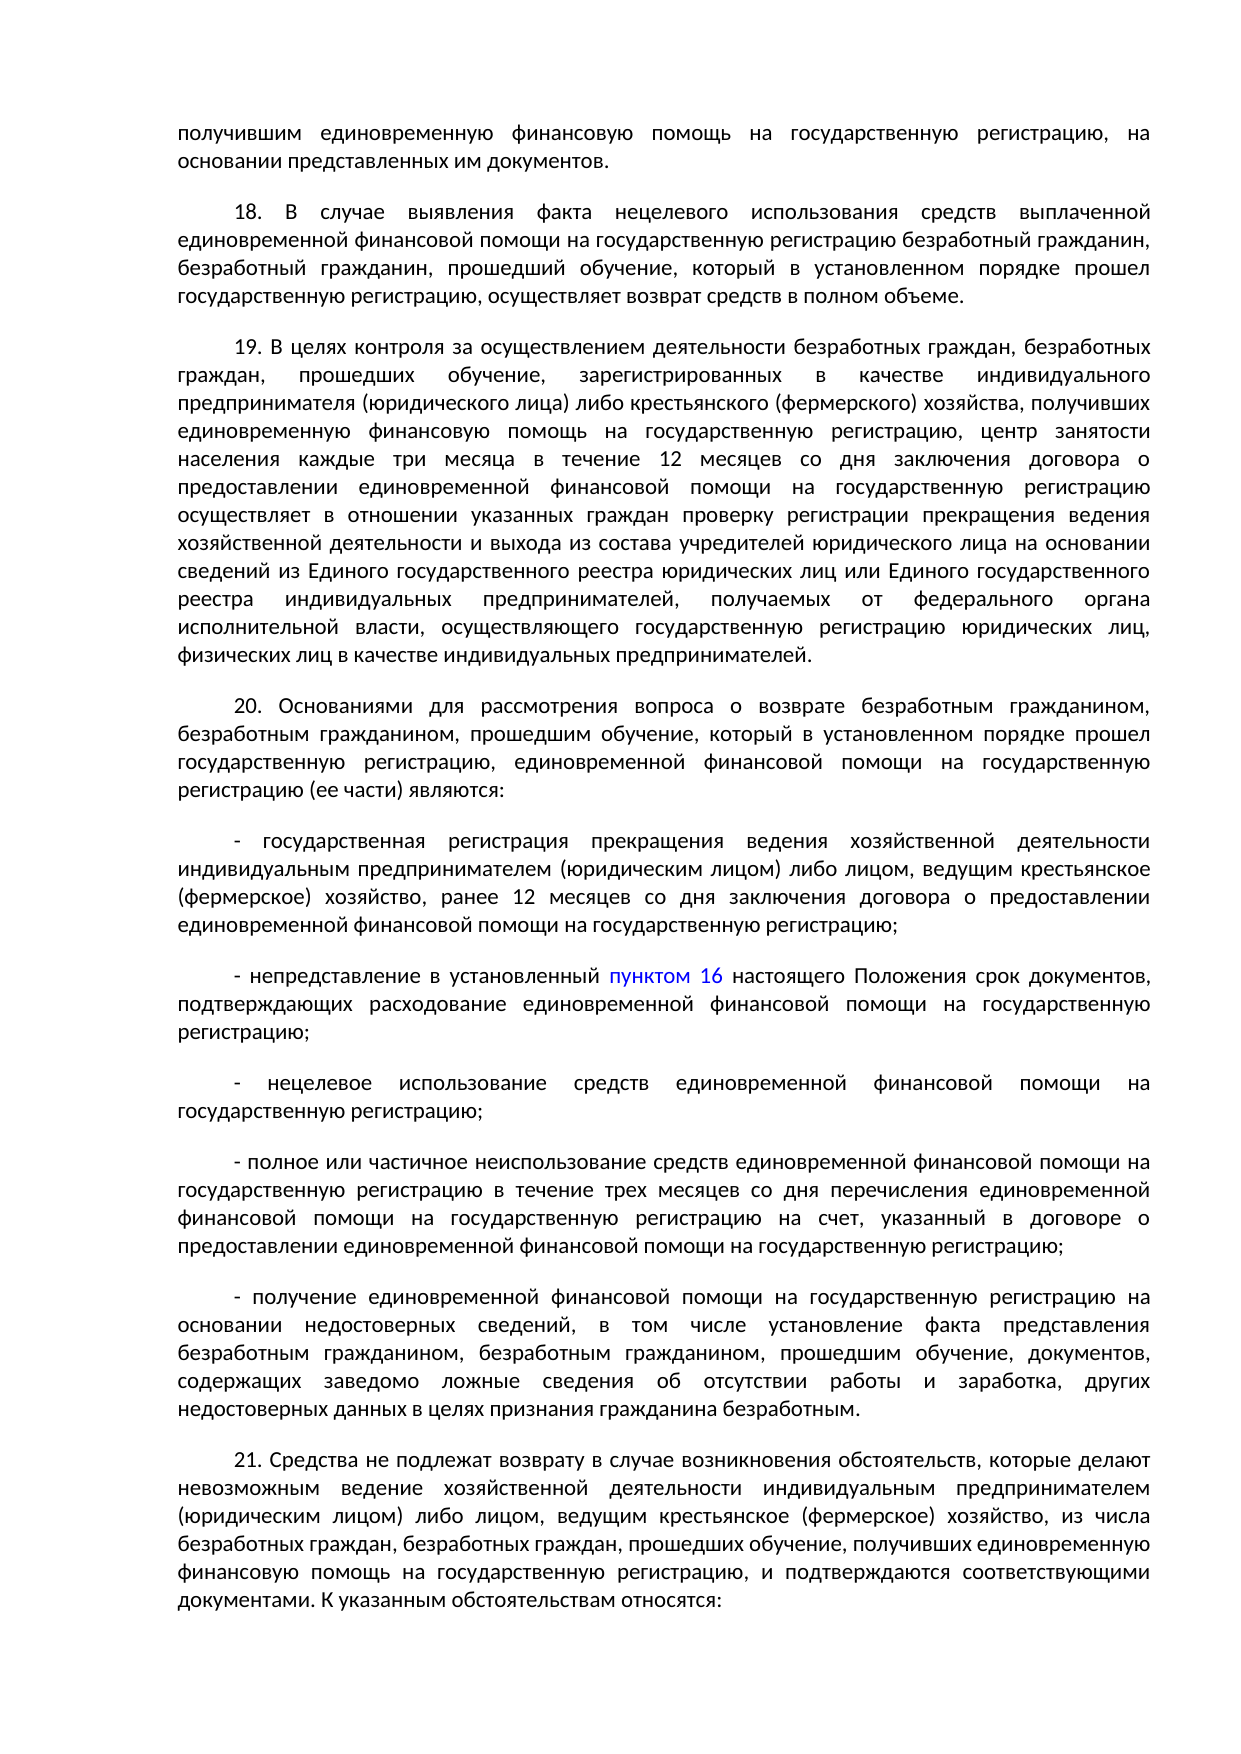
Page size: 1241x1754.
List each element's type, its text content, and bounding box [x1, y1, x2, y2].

text 20. Основаниями для рассмотрения вопроса о возврате безработным гражданином, безработным гражданином, прошедшим обучение, который в установленном порядке прошел государственную регистрацию, единовременной финансовой помощи на государственную регистрацию (ее части) являются: [177, 691, 1152, 803]
text 19. В целях контроля за осуществлением деятельности безработных граждан, безработных граждан, прошедших обучение, зарегистрированных в качестве индивидуального предпринимателя (юридического лица) либо крестьянского (фермерского) хозяйства, получивших единовременную финансовую помощь на государственную регистрацию, центр занятости населения каждые три месяца в течение 12 месяцев со дня заключения договора о предоставлении единовременной финансовой помощи на государственную регистрацию осуществляет в отношении указанных граждан проверку регистрации прекращения ведения хозяйственной деятельности и выхода из состава учредителей юридического лица на основании сведений из Единого государственного реестра юридических лиц или Единого государственного реестра индивидуальных предпринимателей, получаемых от федерального органа исполнительной власти, осуществляющего государственную регистрацию юридических лиц, физических лиц в качестве индивидуальных предпринимателей. [177, 332, 1152, 668]
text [177, 118, 1152, 174]
text 18. В случае выявления факта нецелевого использования средств выплаченной единовременной финансовой помощи на государственную регистрацию безработный гражданин, безработный гражданин, прошедший обучение, который в установленном порядке прошел государственную регистрацию, осуществляет возврат средств в полном объеме. [177, 197, 1152, 309]
text - государственная регистрация прекращения ведения хозяйственной деятельности индивидуальным предпринимателем (юридическим лицом) либо лицом, ведущим крестьянское (фермерское) хозяйство, ранее 12 месяцев со дня заключения договора о предоставлении единовременной финансовой помощи на государственную регистрацию; [177, 826, 1152, 938]
text - нецелевое использование средств единовременной финансовой помощи на государственную регистрацию; [177, 1068, 1152, 1124]
text - полное или частичное неиспользование средств единовременной финансовой помощи на государственную регистрацию в течение трех месяцев со дня перечисления единовременной финансовой помощи на государственную регистрацию на счет, указанный в договоре о предоставлении единовременной финансовой помощи на государственную регистрацию; [177, 1147, 1152, 1259]
text - получение единовременной финансовой помощи на государственную регистрацию на основании недостоверных сведений, в том числе установление факта представления безработным гражданином, безработным гражданином, прошедшим обучение, документов, содержащих заведомо ложные сведения об отсутствии работы и заработка, других недостоверных данных в целях признания гражданина безработным. [177, 1282, 1152, 1422]
text - непредставление в установленный пунктом 16 настоящего Положения срок документов, подтверждающих расходование единовременной финансовой помощи на государственную регистрацию; [177, 961, 1152, 1045]
text 21. Средства не подлежат возврату в случае возникновения обстоятельств, которые делают невозможным ведение хозяйственной деятельности индивидуальным предпринимателем (юридическим лицом) либо лицом, ведущим крестьянское (фермерское) хозяйство, из числа безработных граждан, безработных граждан, прошедших обучение, получивших единовременную финансовую помощь на государственную регистрацию, и подтверждаются соответствующими документами. К указанным обстоятельствам относятся: [177, 1445, 1152, 1613]
